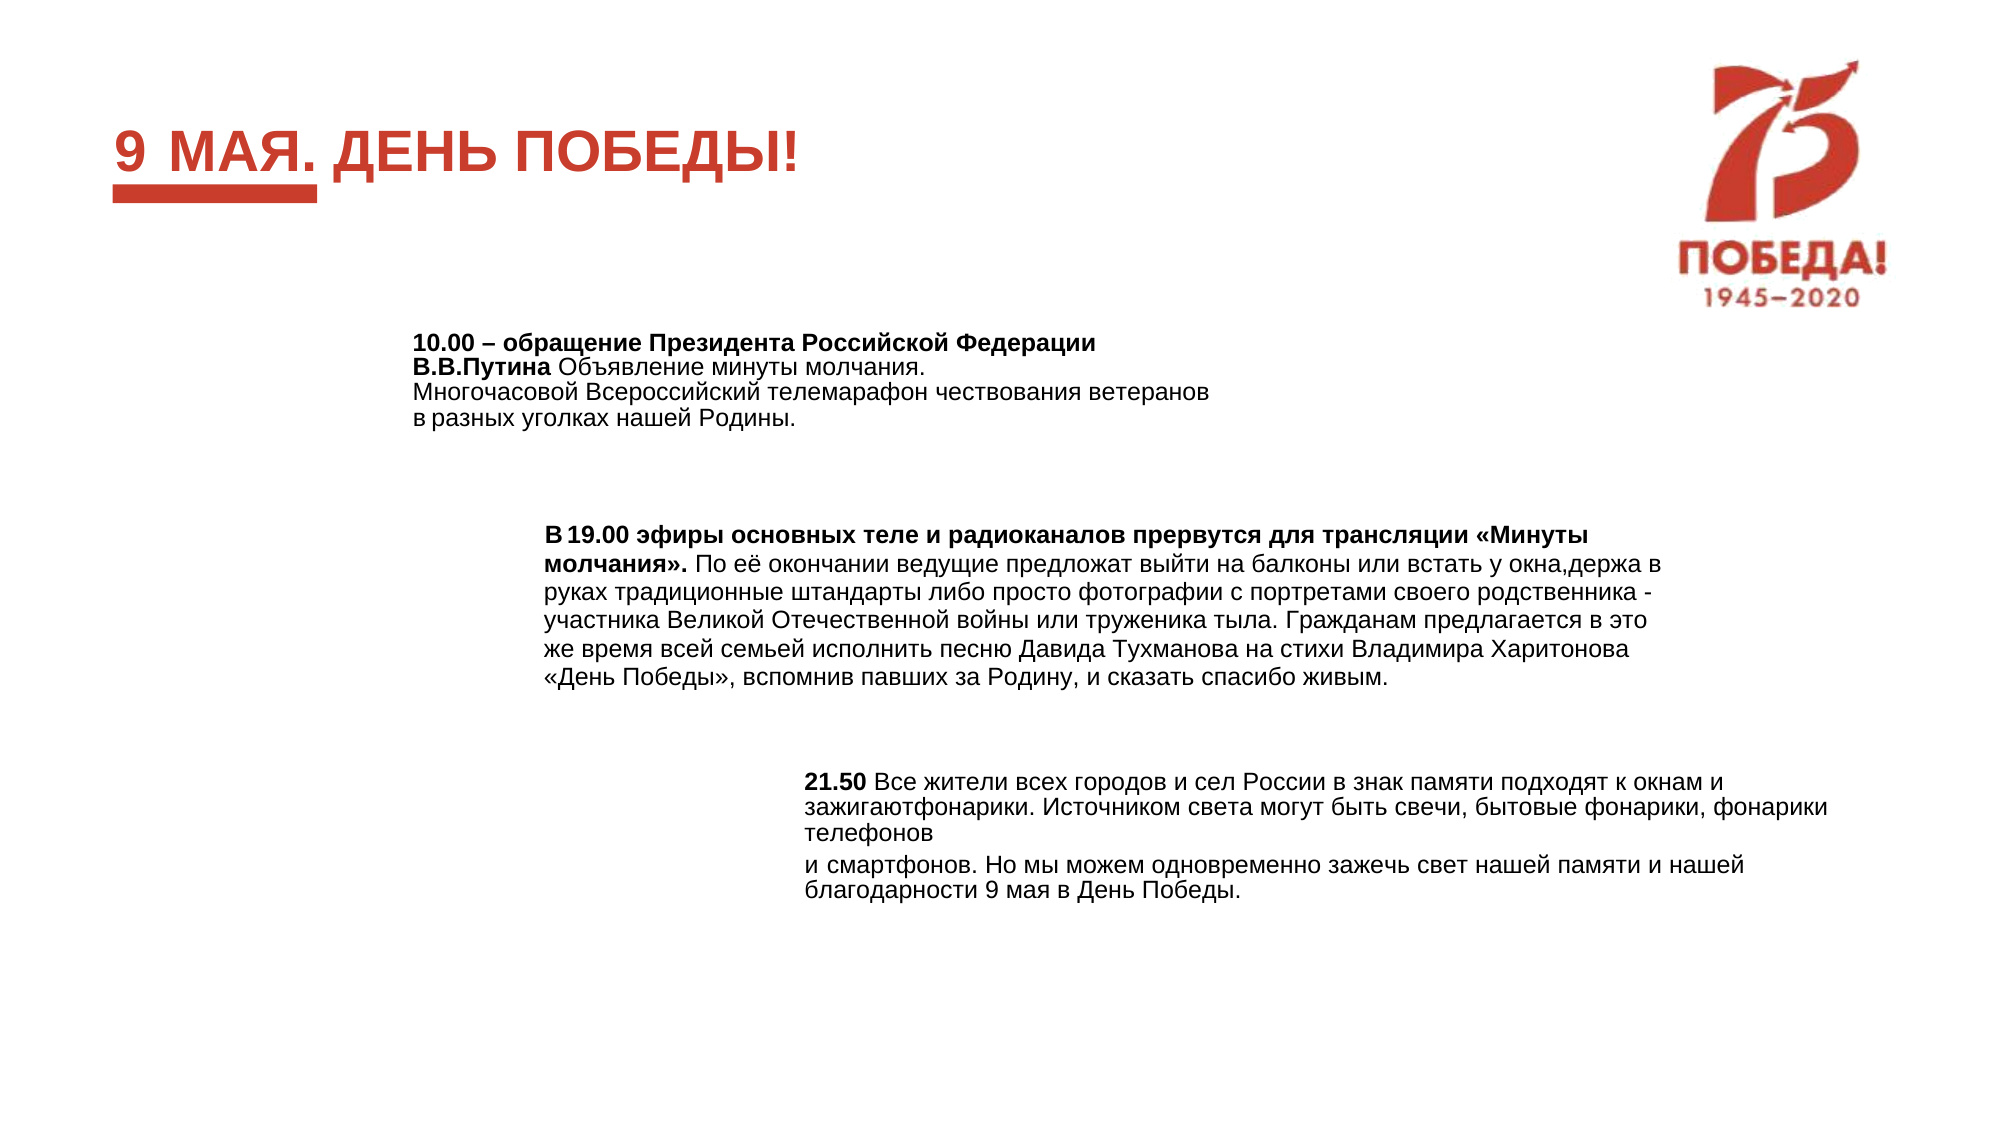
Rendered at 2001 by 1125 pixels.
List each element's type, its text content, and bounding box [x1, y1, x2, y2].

list смартфонов. Но мы можем одновременно зажечь свет нашей памяти и нашей благодарности 9 мая в День Победы. [804, 853, 1806, 904]
text 21.50 Все жители всех городов и сел России в знак памяти подходят к окнам и зажигаютфонарики. Источником света могут быть свечи, бытовые фонарики, фонарики телефонов [804, 770, 1914, 847]
picture [1646, 8, 1926, 364]
text 10.00 – обращение Президента Российской Федерации В.В.Путина Объявление минуты молчания. [412, 332, 1198, 381]
list МАЯ. ДЕНЬ ПОБЕДЫ! [114, 116, 1914, 183]
list разных уголках нашей Родины. [413, 406, 1914, 431]
text Многочасовой Всероссийский телемарафон чествования ветеранов [412, 381, 1914, 406]
list 19.00 эфиры основных теле и радиоканалов прервутся для трансляции «Минуты молчания». По её окончании ведущие предложат выйти на балконы или встать у окна,держа в руках традиционные штандарты либо просто фотографии с портретами своего родственника - участника Великой Отечественной войны или труженика тыла. Гражданам предлагается в это же время всей семьей исполнить песню Давида Тухманова на стихи Владимира Харитонова «День Победы», вспомнив павших за Родину, и сказать спасибо живым. [544, 521, 1664, 691]
